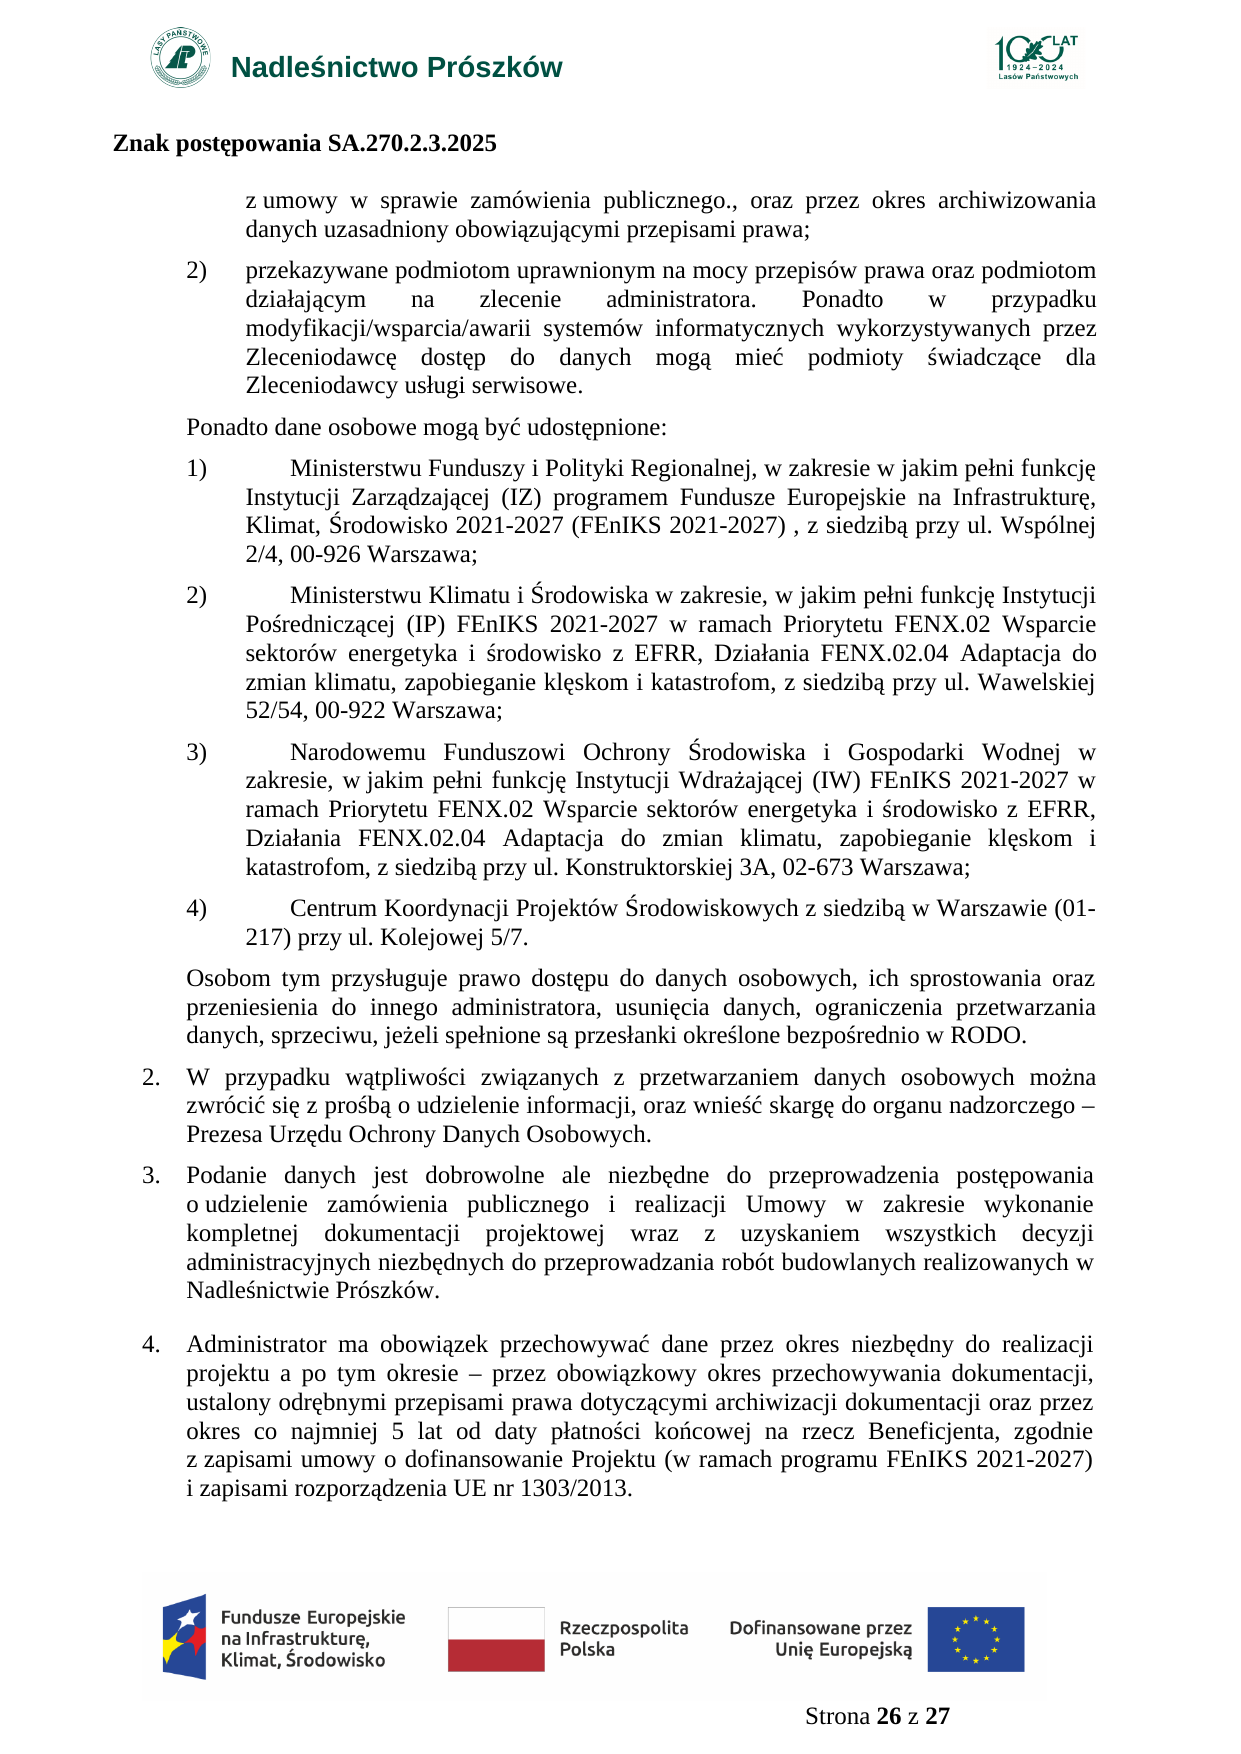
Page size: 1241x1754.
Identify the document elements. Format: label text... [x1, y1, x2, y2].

list Ministerstwu Klimatu i Środowiska w zakresie, w jakim pełni funkcję Instytucji Pośredniczącej (IP) FEnIKS 2021-2027 w ramach Priorytetu FENX.02 Wsparcie sektorów energetyka i środowisko z EFRR, Działania FENX.02.04 Adaptacja do zmian klimatu, zapobieganie klęskom i katastrofom, z siedzibą przy ul. Wawelskiej 52/54, 00-922 Warszawa; [186, 580, 1097, 724]
text Osobom tym przysługuje prawo dostępu do danych osobowych, ich sprostowania oraz przeniesienia do innego administratora, usunięcia danych, ograniczenia przetwarzania danych, sprzeciwu, jeżeli spełnione są przesłanki określone bezpośrednio w RODO. [186, 963, 1096, 1049]
list Narodowemu Funduszowi Ochrony Środowiska i Gospodarki Wodnej w zakresie, w jakim pełni funkcję Instytucji Wdrażającej (IW) FEnIKS 2021-2027 w ramach Priorytetu FENX.02 Wsparcie sektorów energetyka i środowisko z EFRR, Działania FENX.02.04 Adaptacja do zmian klimatu, zapobieganie klęskom i katastrofom, z siedzibą przy ul. Konstruktorskiej 3A, 02-673 Warszawa; [186, 737, 1097, 880]
picture [986, 27, 1086, 89]
list Ponadto dane osobowe mogą być udostępnione: [186, 412, 1097, 440]
list Centrum Koordynacji Projektów Środowiskowych z siedzibą w Warszawie (01-217) przy ul. Kolejowej 5/7. [186, 893, 1097, 950]
picture [142, 1572, 1047, 1701]
list przekazywane podmiotom uprawnionym na mocy przepisów prawa oraz podmiotom działającym na zlecenie administratora. Ponadto w przypadku modyfikacji/wsparcia/awarii systemów informatycznych wykorzystywanych przez Zleceniodawcę dostęp do danych mogą mieć podmioty świadczące dla Zleceniodawcy usługi serwisowe. [186, 255, 1097, 399]
list W przypadku wątpliwości związanych z przetwarzaniem danych osobowych można zwrócić się z prośbą o udzielenie informacji, oraz wnieść skargę do organu nadzorczego – Prezesa Urzędu Ochrony Danych Osobowych. [142, 1062, 1096, 1148]
text 4. Administrator ma obowiązek przechowywać dane przez okres niezbędny do realizacji projektu a po tym okresie – przez obowiązkowy okres przechowywania dokumentacji, ustalony odrębnymi przepisami prawa dotyczącymi archiwizacji dokumentacji oraz przez okres co najmniej 5 lat od daty płatności końcowej na rzecz Beneficjenta, zgodnie z zapisami umowy o dofinansowanie Projektu (w ramach programu FEnIKS 2021-2027) i zapisami rozporządzenia UE nr 1303/2013. [142, 1329, 1094, 1502]
list Podanie danych jest dobrowolne ale niezbędne do przeprowadzenia postępowania o udzielenie zamówienia publicznego i realizacji Umowy w zakresie wykonanie kompletnej dokumentacji projektowej wraz z uzyskaniem wszystkich decyzji administracyjnych niezbędnych do przeprowadzania robót budowlanych realizowanych w Nadleśnictwie Prószków. [142, 1160, 1094, 1304]
list Ministerstwu Funduszy i Polityki Regionalnej, w zakresie w jakim pełni funkcję Instytucji Zarządzającej (IZ) programem Fundusze Europejskie na Infrastrukturę, Klimat, Środowisko 2021-2027 (FEnIKS 2021-2027) , z siedzibą przy ul. Wspólnej 2/4, 00-926 Warszawa; [186, 453, 1097, 568]
